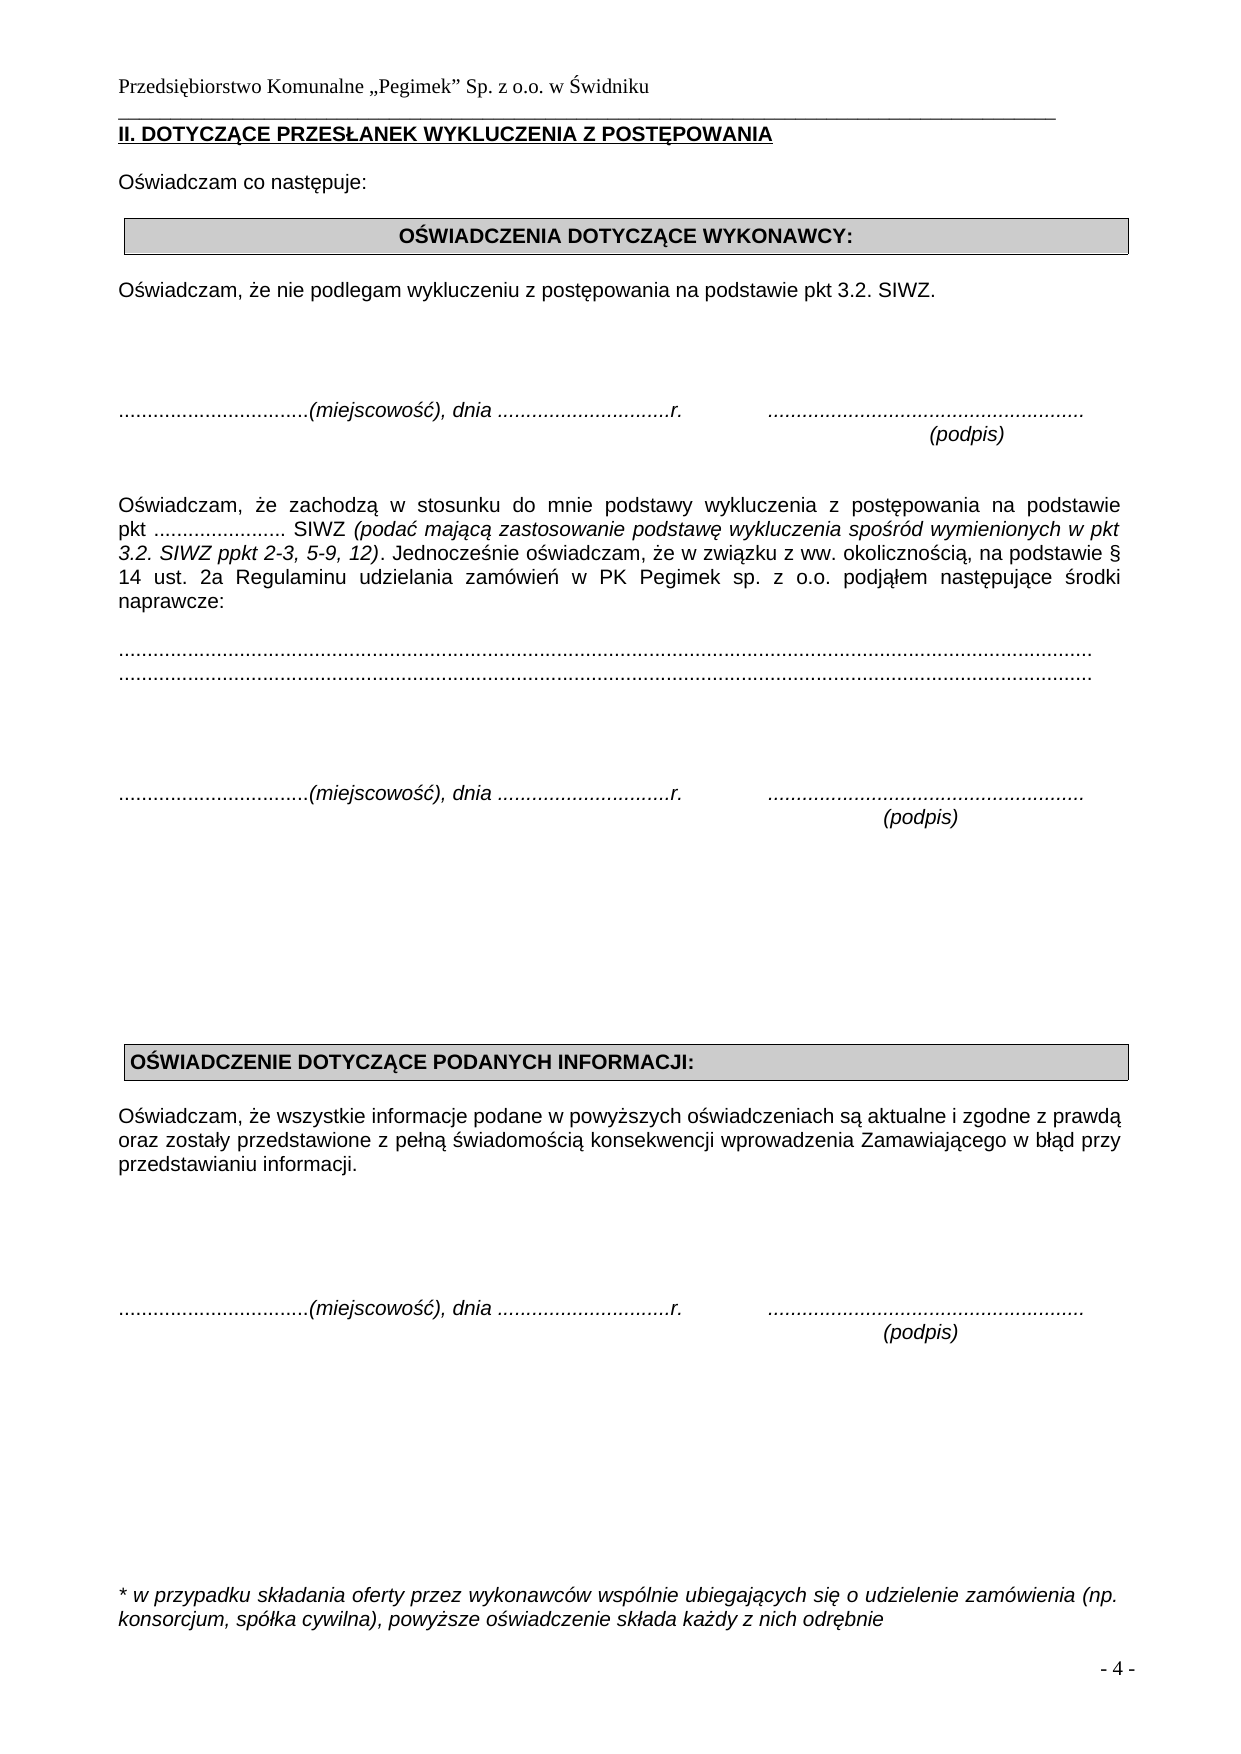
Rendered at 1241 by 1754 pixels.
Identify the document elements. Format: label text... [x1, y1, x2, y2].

text II. DOTYCZĄCE PRZESŁANEK WYKLUCZENIA Z POSTĘPOWANIA [118, 122, 1122, 146]
text .................................(miejscowość), dnia ..............................r. ....................................................... [118, 1296, 1122, 1320]
text .................................(miejscowość), dnia ..............................r. ....................................................... [118, 781, 1122, 805]
text ......................................................................................................................................................................... [118, 661, 1122, 685]
text Oświadczam co następuje: [118, 170, 1122, 194]
text (podpis) [118, 1320, 1122, 1344]
text Oświadczam, że nie podlegam wykluczeniu z postępowania na podstawie pkt 3.2. SIWZ. [118, 278, 1122, 302]
text * w przypadku składania oferty przez wykonawców wspólnie ubiegających się o udzielenie zamówienia (np. konsorcjum, spółka cywilna), powyższe oświadczenie składa każdy z nich odrębnie [118, 1583, 1122, 1631]
table_header OŚWIADCZENIA DOTYCZĄCE WYKONAWCY: [125, 219, 1128, 253]
table_header OŚWIADCZENIE DOTYCZĄCE PODANYCH INFORMACJI: [125, 1045, 1128, 1080]
text ......................................................................................................................................................................... [118, 637, 1122, 661]
text (podpis) [118, 421, 1122, 445]
text (podpis) [118, 805, 1122, 829]
text .................................(miejscowość), dnia ..............................r. ....................................................... [118, 397, 1122, 421]
text Oświadczam, że wszystkie informacje podane w powyższych oświadczeniach są aktualne i zgodne z prawdą oraz zostały przedstawione z pełną świadomością konsekwencji wprowadzenia Zamawiającego w błąd przy przedstawianiu informacji. [118, 1104, 1122, 1176]
text Oświadczam, że zachodzą w stosunku do mnie podstawy wykluczenia z postępowania na podstawie pkt ....................... SIWZ (podać mającą zastosowanie podstawę wykluczenia spośród wymienionych w pkt 3.2. SIWZ ppkt 2-3, 5-9, 12). Jednocześnie oświadczam, że w związku z ww. okolicznością, na podstawie § 14 ust. 2a Regulaminu udzielania zamówień w PK Pegimek sp. z o.o. podjąłem następujące środki naprawcze: [118, 493, 1122, 613]
